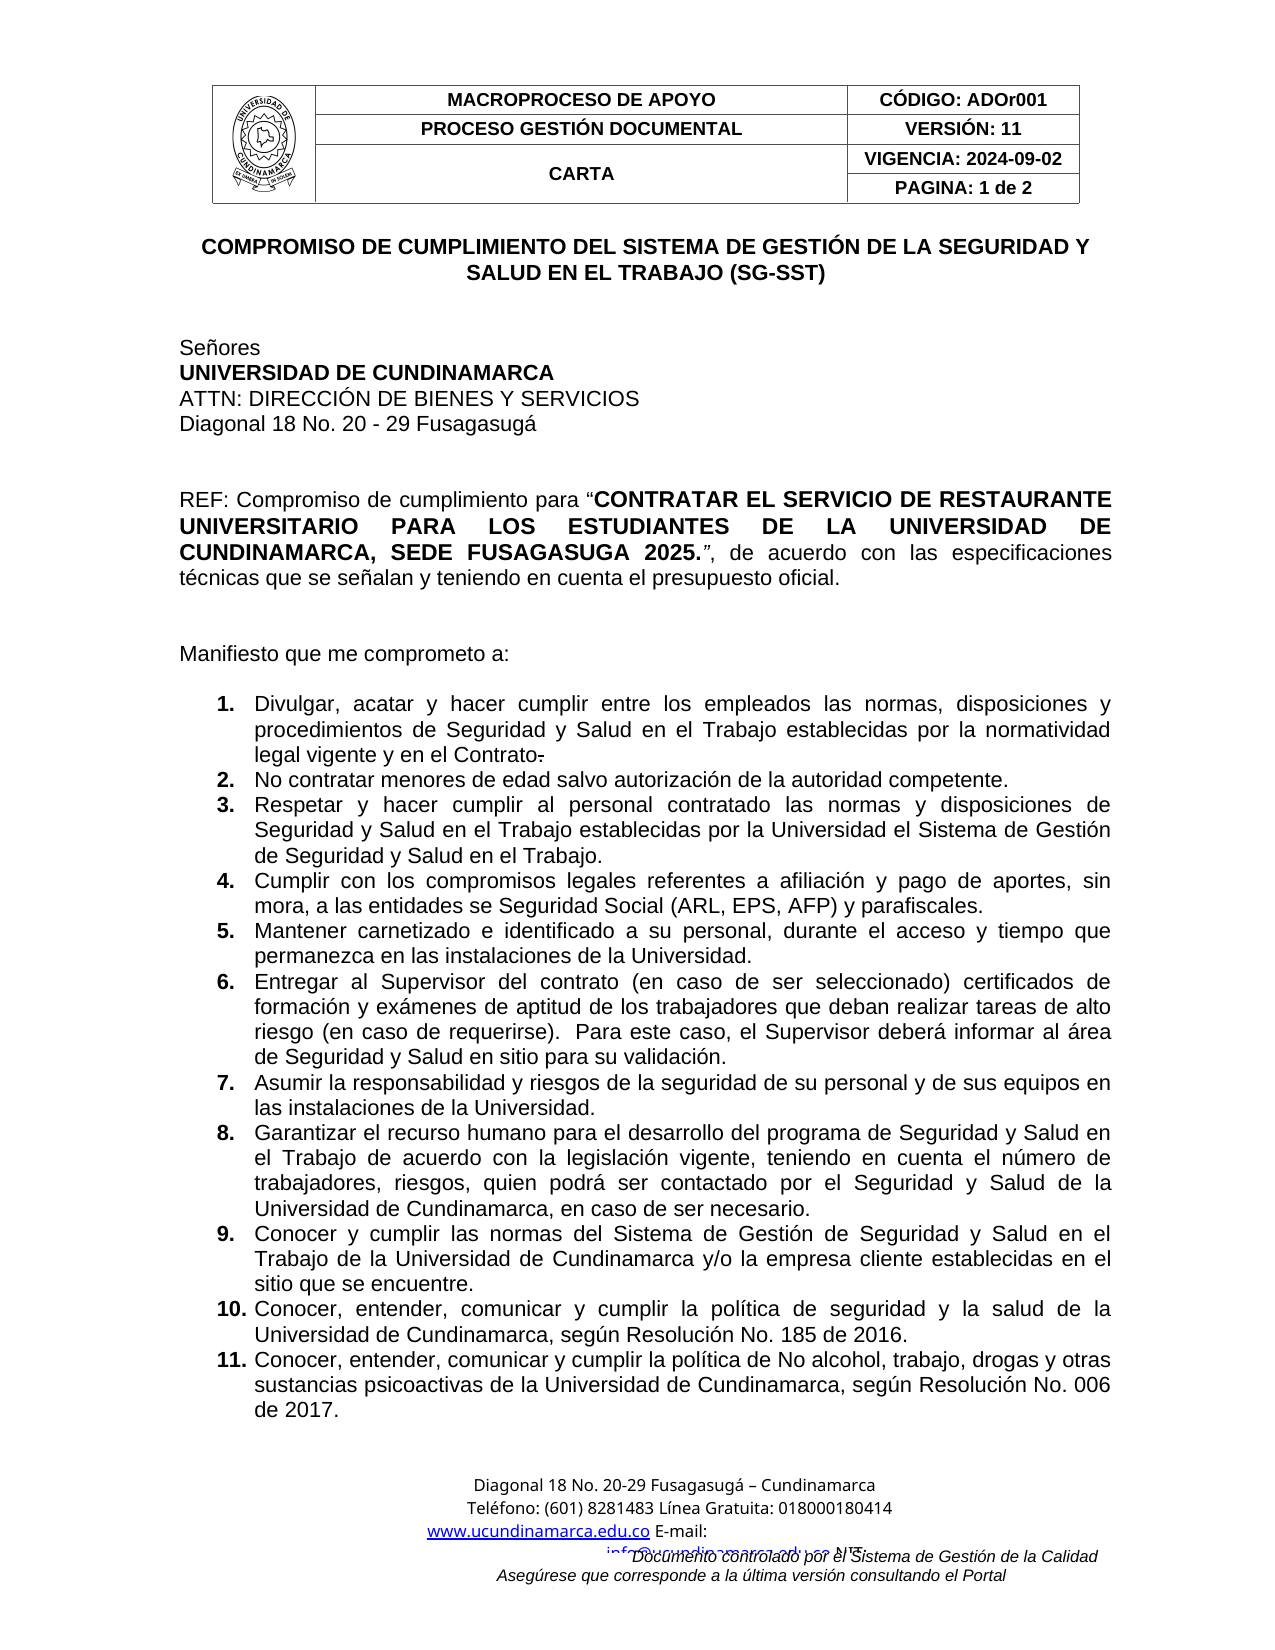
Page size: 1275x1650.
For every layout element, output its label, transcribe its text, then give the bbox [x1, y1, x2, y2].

text REF: Compromiso de cumplimiento para “CONTRATAR EL SERVICIO DE RESTAURANTE UNIVERSITARIO PARA LOS ESTUDIANTES DE LA UNIVERSIDAD DE CUNDINAMARCA, SEDE FUSAGASUGA 2025.”, de acuerdo con las especificaciones técnicas que se señalan y teniendo en cuenta el presupuesto oficial. [179, 486, 1112, 591]
text UNIVERSIDAD DE CUNDINAMARCA [179, 360, 1112, 385]
list Respetar y hacer cumplir al personal contratado las normas y disposiciones de Seguridad y Salud en el Trabajo establecidas por la Universidad el Sistema de Gestión de Seguridad y Salud en el Trabajo. [217, 792, 1112, 868]
picture [232, 96, 296, 192]
list Asumir la responsabilidad y riesgos de la seguridad de su personal y de sus equipos en las instalaciones de la Universidad. [217, 1069, 1112, 1120]
text Señores [179, 335, 1112, 360]
list Mantener carnetizado e identificado a su personal, durante el acceso y tiempo que permanezca en las instalaciones de la Universidad. [217, 918, 1112, 969]
list Conocer, entender, comunicar y cumplir la política de seguridad y la salud de la Universidad de Cundinamarca, según Resolución No. 185 de 2016. [217, 1296, 1112, 1347]
list Cumplir con los compromisos legales referentes a afiliación y pago de aportes, sin mora, a las entidades se Seguridad Social (ARL, EPS, AFP) y parafiscales. [217, 868, 1112, 918]
list Conocer y cumplir las normas del Sistema de Gestión de Seguridad y Salud en el Trabajo de la Universidad de Cundinamarca y/o la empresa cliente establecidas en el sitio que se encuentre. [217, 1221, 1112, 1296]
text COMPROMISO DE CUMPLIMIENTO DEL SISTEMA DE GESTIÓN DE LA SEGURIDAD Y SALUD EN EL TRABAJO (SG-SST) [179, 234, 1112, 284]
text Diagonal 18 No. 20 - 29 Fusagasugá [179, 411, 1112, 436]
list Conocer, entender, comunicar y cumplir la política de No alcohol, trabajo, drogas y otras sustancias psicoactivas de la Universidad de Cundinamarca, según Resolución No. 006 de 2017. [217, 1347, 1112, 1422]
list Entregar al Supervisor del contrato (en caso de ser seleccionado) certificados de formación y exámenes de aptitud de los trabajadores que deban realizar tareas de alto riesgo (en caso de requerirse). Para este caso, el Supervisor deberá informar al área de Seguridad y Salud en sitio para su validación. [217, 969, 1112, 1069]
text ATTN: DIRECCIÓN DE BIENES Y SERVICIOS [179, 385, 1112, 411]
list No contratar menores de edad salvo autorización de la autoridad competente. [217, 767, 1112, 792]
list Garantizar el recurso humano para el desarrollo del programa de Seguridad y Salud en el Trabajo de acuerdo con la legislación vigente, teniendo en cuenta el número de trabajadores, riesgos, quien podrá ser contactado por el Seguridad y Salud de la Universidad de Cundinamarca, en caso de ser necesario. [217, 1120, 1112, 1221]
text Manifiesto que me comprometo a: [179, 641, 1112, 666]
list Divulgar, acatar y hacer cumplir entre los empleados las normas, disposiciones y procedimientos de Seguridad y Salud en el Trabajo establecidas por la normatividad legal vigente y en el Contrato. [217, 691, 1112, 767]
